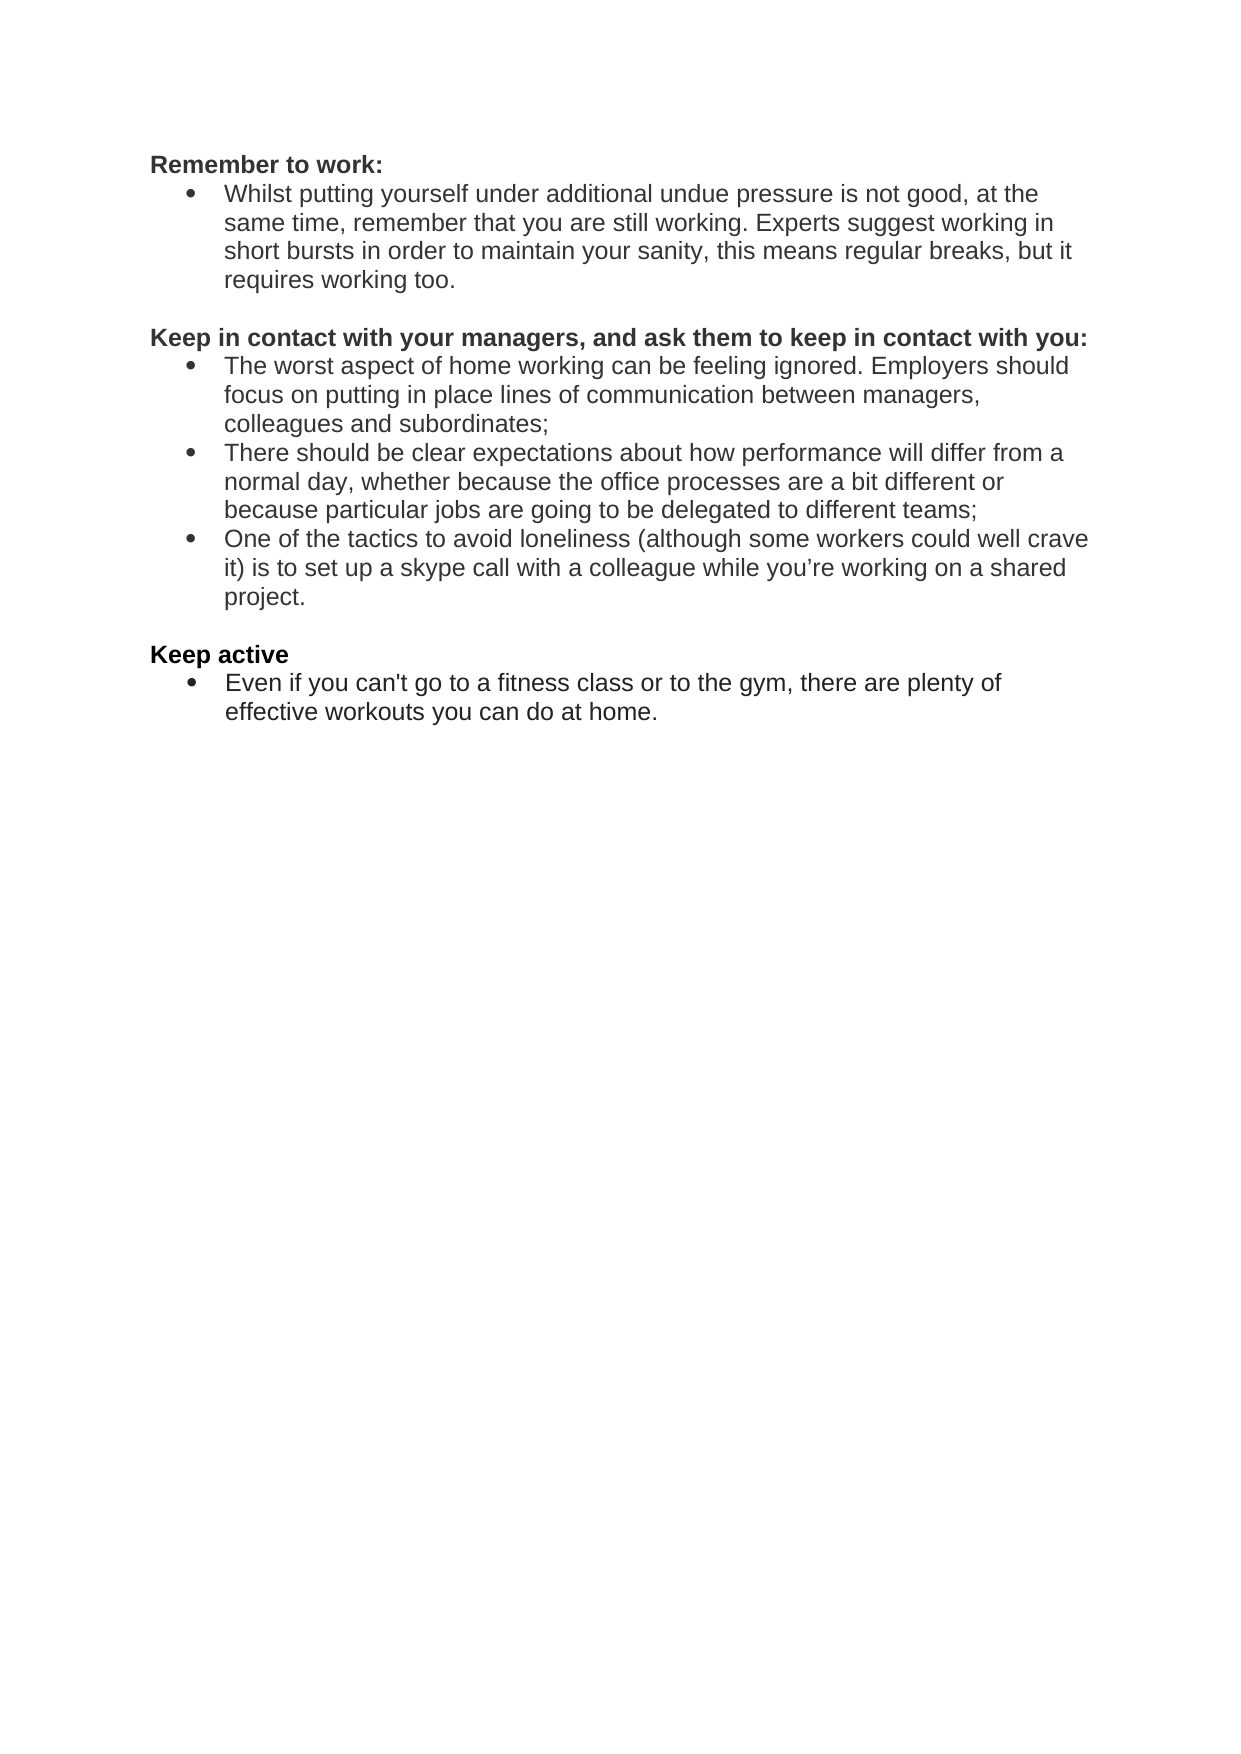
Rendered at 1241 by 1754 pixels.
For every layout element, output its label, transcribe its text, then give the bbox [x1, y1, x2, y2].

text Remember to work: [150, 150, 1090, 179]
list One of the tactics to avoid loneliness (although some workers could well crave it) is to set up a skype call with a colleague while you’re working on a shared project. [186, 524, 1090, 610]
list Even if you can't go to a fitness class or to the gym, there are plenty of effective workouts you can do at home. [187, 668, 1090, 726]
list Whilst putting yourself under additional undue pressure is not good, at the same time, remember that you are still working. Experts suggest working in short bursts in order to maintain your sanity, this means regular breaks, but it requires working too. [186, 179, 1090, 294]
list There should be clear expectations about how performance will differ from a normal day, whether because the office processes are a bit different or because particular jobs are going to be delegated to different teams; [186, 438, 1090, 524]
text Keep active [150, 639, 1090, 668]
text Keep in contact with your managers, and ask them to keep in contact with you: [150, 323, 1090, 351]
list The worst aspect of home working can be feeling ignored. Employers should focus on putting in place lines of communication between managers, colleagues and subordinates; [186, 351, 1090, 438]
